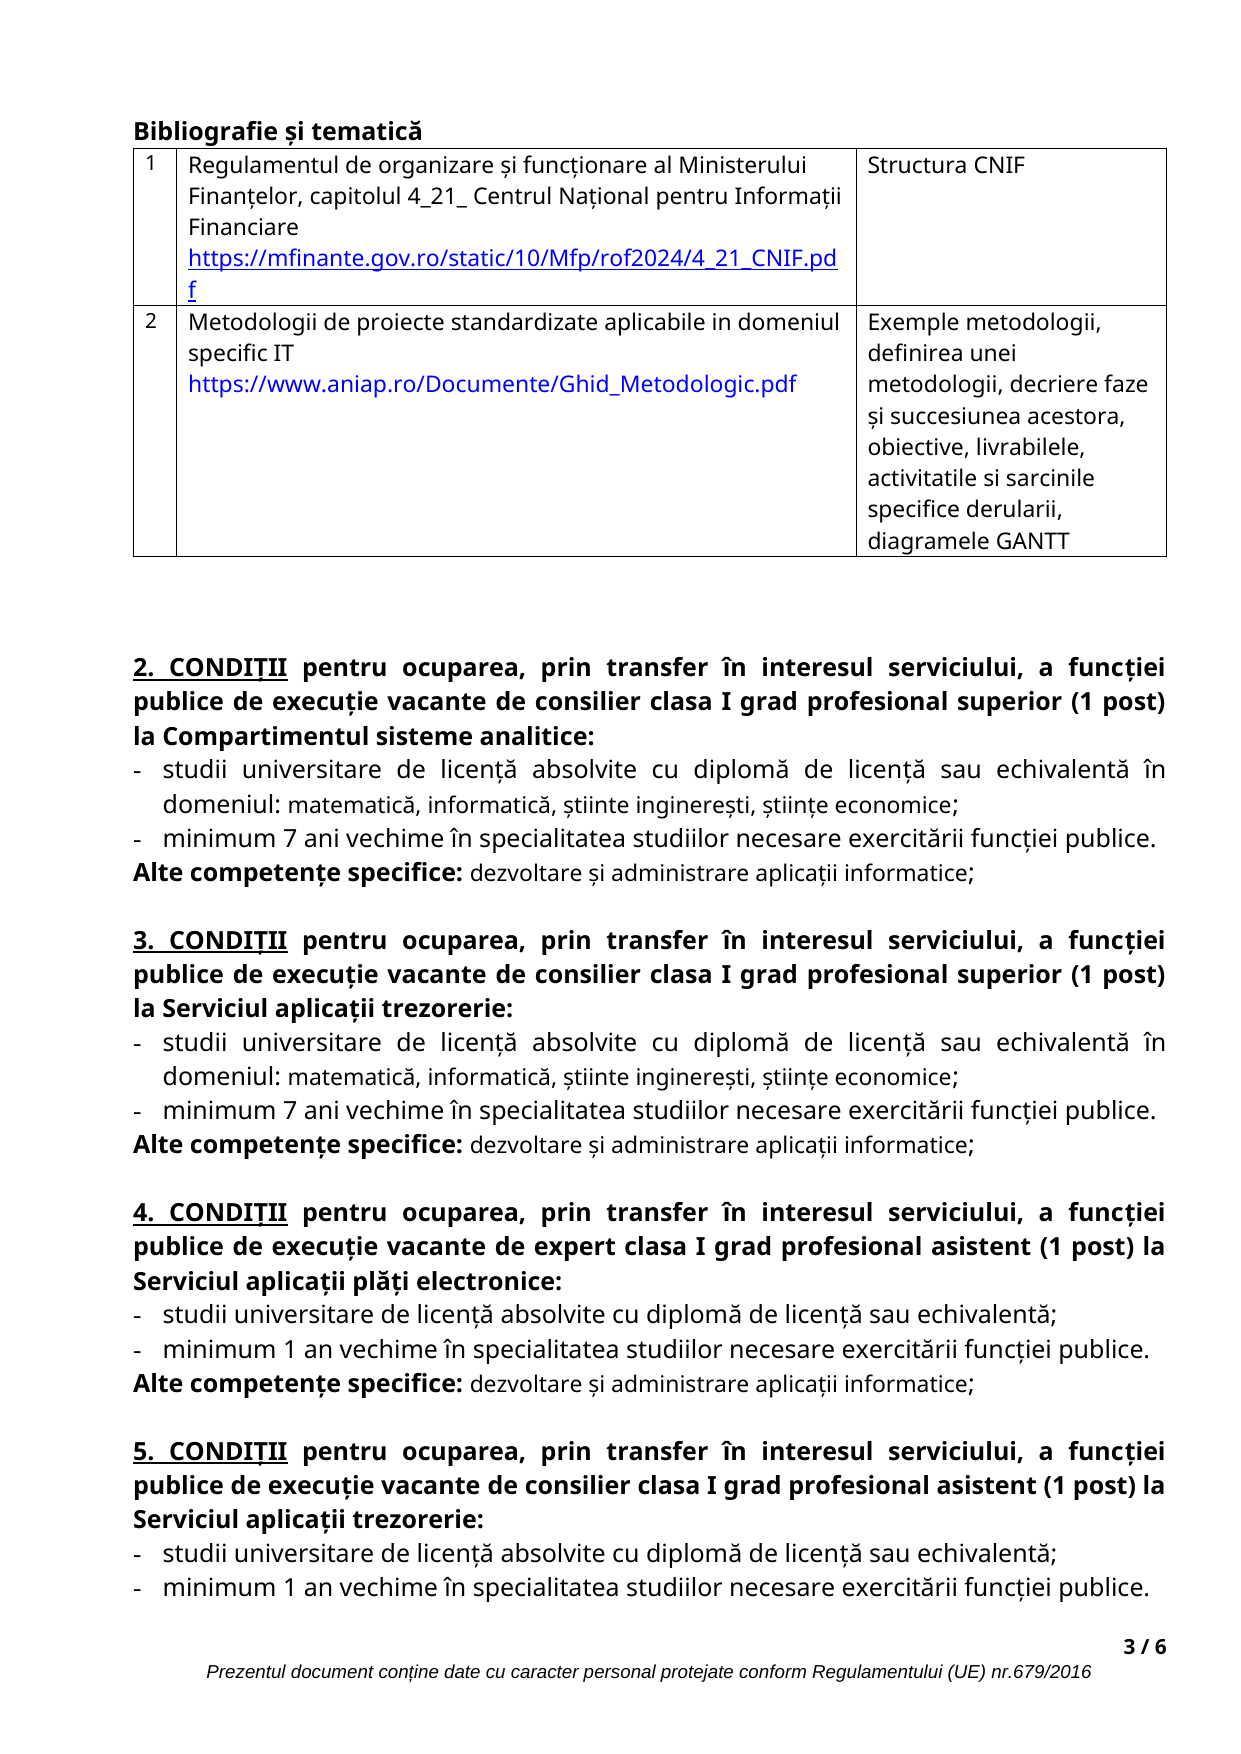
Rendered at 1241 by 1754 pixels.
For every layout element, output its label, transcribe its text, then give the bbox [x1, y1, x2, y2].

list minimum 1 an vechime în specialitatea studiilor necesare exercitării funcției publice. [133, 1570, 1166, 1604]
text Bibliografie și tematică [133, 113, 1166, 147]
table_cell Exemple metodologii, definirea unei metodologii, decriere faze și succesiunea acestora, obiective, livrabilele, activitatile si sarcinile specifice derularii, diagramele GANTT [857, 306, 1166, 556]
table_header Regulamentul de organizare și funcționare al Ministerului Finanțelor, capitolul 4_21_ Centrul Național pentru Informații Financiare https://mfinante.gov.ro/static/10/Mfp/rof2024/4_21_CNIF.pdf [177, 149, 856, 305]
list studii universitare de licență absolvite cu diplomă de licenţă sau echivalentă; [133, 1536, 1166, 1570]
list studii universitare de licență absolvite cu diplomă de licenţă sau echivalentă; [133, 1297, 1166, 1331]
list minimum 7 ani vechime în specialitatea studiilor necesare exercitării funcției publice. [133, 820, 1166, 854]
table_cell Metodologii de proiecte standardizate aplicabile in domeniul specific IT https://www.aniap.ro/Documente/Ghid_Metodologic.pdf [177, 306, 856, 556]
text 5. CONDIȚII pentru ocuparea, prin transfer în interesul serviciului, a funcției publice de execuție vacante de consilier clasa I grad profesional asistent (1 post) la Serviciul aplicații trezorerie: [133, 1433, 1166, 1536]
list minimum 7 ani vechime în specialitatea studiilor necesare exercitării funcției publice. [133, 1093, 1166, 1127]
table_header 1 [134, 149, 176, 305]
text 3. CONDIȚII pentru ocuparea, prin transfer în interesul serviciului, a funcției publice de execuție vacante de consilier clasa I grad profesional superior (1 post) la Serviciul aplicații trezorerie: [133, 922, 1166, 1025]
text 4. CONDIȚII pentru ocuparea, prin transfer în interesul serviciului, a funcției publice de execuție vacante de expert clasa I grad profesional asistent (1 post) la Serviciul aplicații plăți electronice: [133, 1195, 1166, 1297]
list minimum 1 an vechime în specialitatea studiilor necesare exercitării funcției publice. [133, 1331, 1166, 1365]
text Alte competențe specifice: dezvoltare și administrare aplicații informatice; [133, 854, 1166, 888]
table_cell 2 [134, 306, 176, 556]
list studii universitare de licență absolvite cu diplomă de licenţă sau echivalentă în domeniul: matematică, informatică, știinte inginerești, științe economice; [133, 1025, 1166, 1093]
text Alte competențe specifice: dezvoltare și administrare aplicații informatice; [133, 1365, 1166, 1399]
table_header Structura CNIF [857, 149, 1166, 305]
text 2. CONDIȚII pentru ocuparea, prin transfer în interesul serviciului, a funcției publice de execuție vacante de consilier clasa I grad profesional superior (1 post) la Compartimentul sisteme analitice: [133, 650, 1166, 752]
text Alte competențe specifice: dezvoltare și administrare aplicații informatice; [133, 1127, 1166, 1161]
list studii universitare de licență absolvite cu diplomă de licenţă sau echivalentă în domeniul: matematică, informatică, știinte inginerești, științe economice; [133, 752, 1166, 820]
